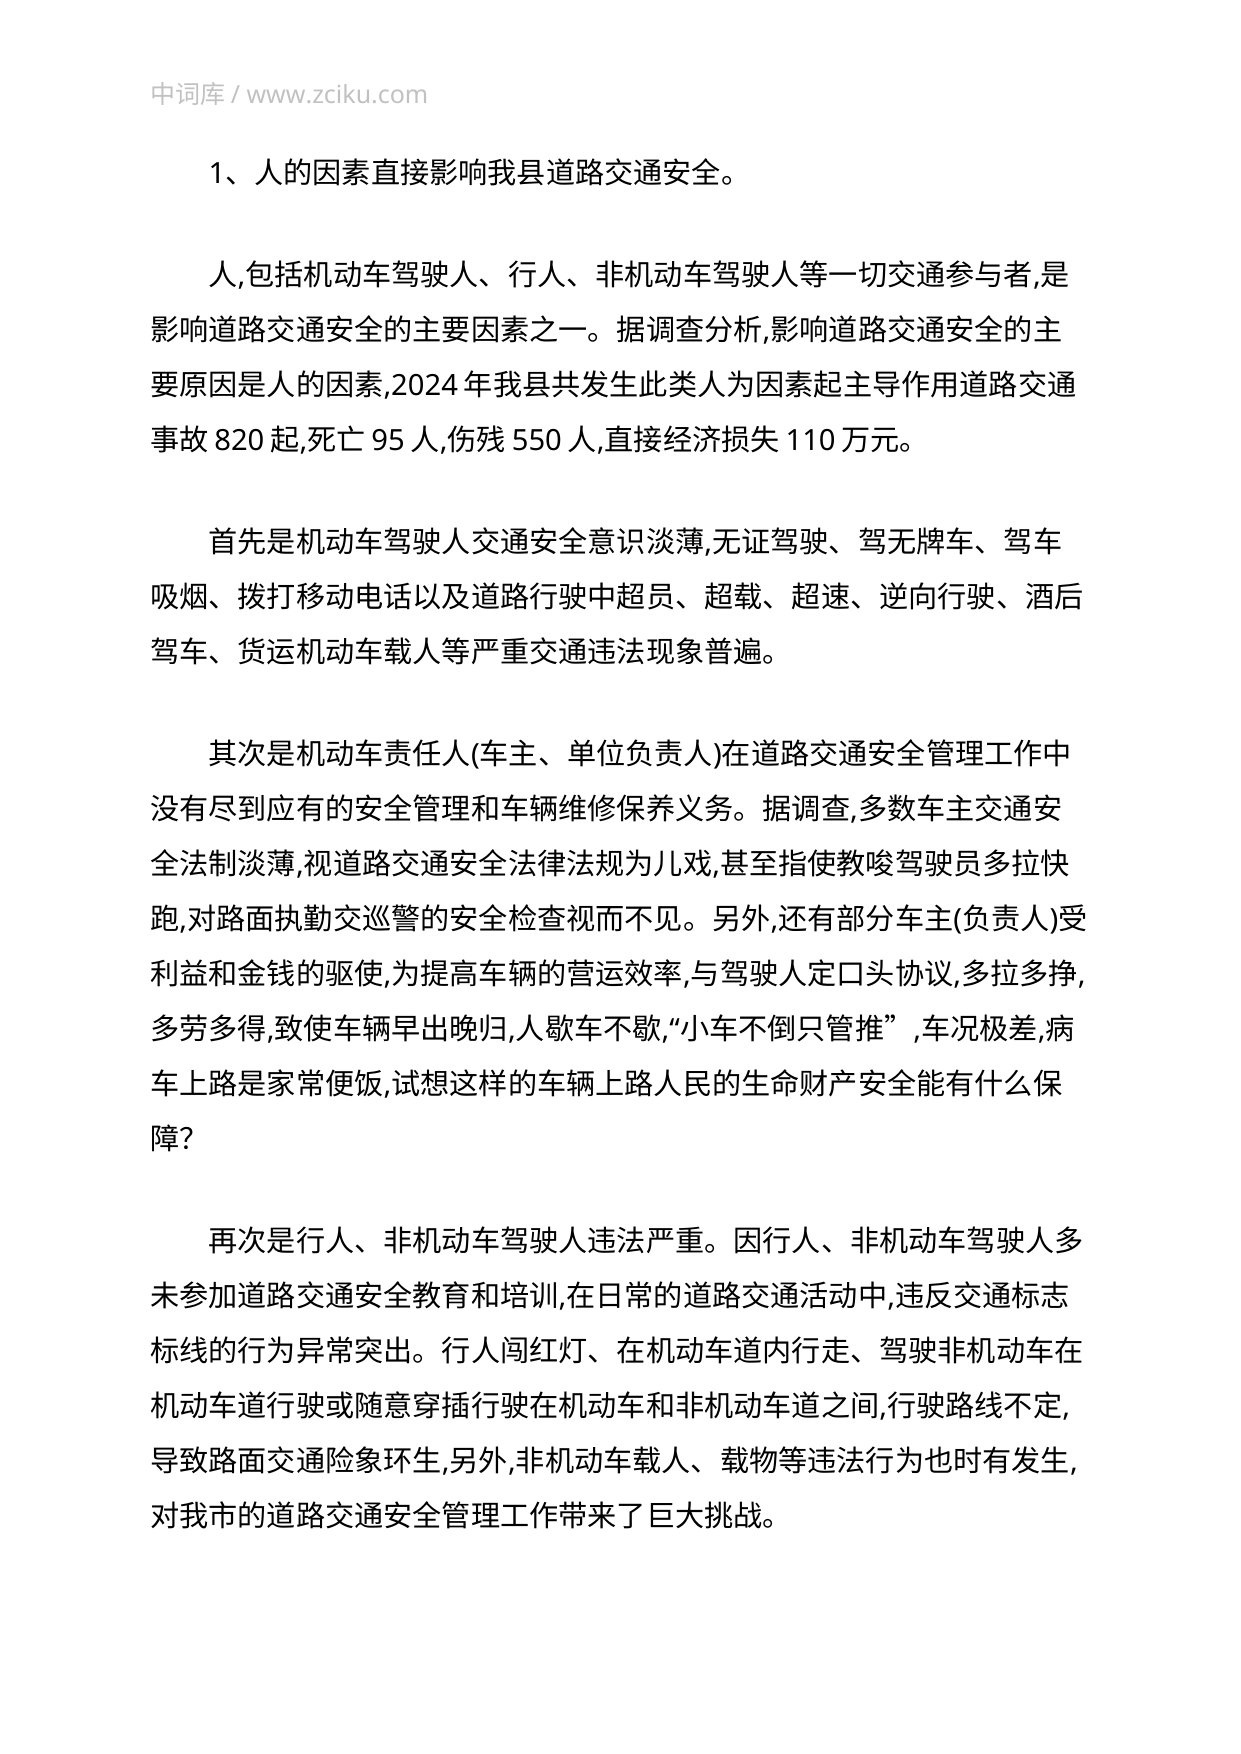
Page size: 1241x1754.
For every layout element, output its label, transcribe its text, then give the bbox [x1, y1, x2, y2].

text 其次是机动车责任人(车主、单位负责人)在道路交通安全管理工作中没有尽到应有的安全管理和车辆维修保养义务。据调查,多数车主交通安全法制淡薄,视道路交通安全法律法规为儿戏,甚至指使教唆驾驶员多拉快跑,对路面执勤交巡警的安全检查视而不见。另外,还有部分车主(负责人)受利益和金钱的驱使,为提高车辆的营运效率,与驾驶人定口头协议,多拉多挣,多劳多得,致使车辆早出晚归,人歇车不歇,“小车不倒只管推”,车况极差,病车上路是家常便饭,试想这样的车辆上路人民的生命财产安全能有什么保障？ [150, 731, 1090, 1158]
text 首先是机动车驾驶人交通安全意识淡薄,无证驾驶、驾无牌车、驾车吸烟、拨打移动电话以及道路行驶中超员、超载、超速、逆向行驶、酒后驾车、货运机动车载人等严重交通违法现象普遍。 [150, 519, 1090, 671]
text 再次是行人、非机动车驾驶人违法严重。因行人、非机动车驾驶人多未参加道路交通安全教育和培训,在日常的道路交通活动中,违反交通标志标线的行为异常突出。行人闯红灯、在机动车道内行走、驾驶非机动车在机动车道行驶或随意穿插行驶在机动车和非机动车道之间,行驶路线不定,导致路面交通险象环生,另外,非机动车载人、载物等违法行为也时有发生,对我市的道路交通安全管理工作带来了巨大挑战。 [150, 1217, 1090, 1534]
text 人,包括机动车驾驶人、行人、非机动车驾驶人等一切交通参与者,是影响道路交通安全的主要因素之一。据调查分析,影响道路交通安全的主要原因是人的因素,2024年我县共发生此类人为因素起主导作用道路交通事故820起,死亡95人,伤残550人,直接经济损失110万元。 [150, 252, 1090, 459]
text 1、人的因素直接影响我县道路交通安全。 [150, 150, 1090, 192]
